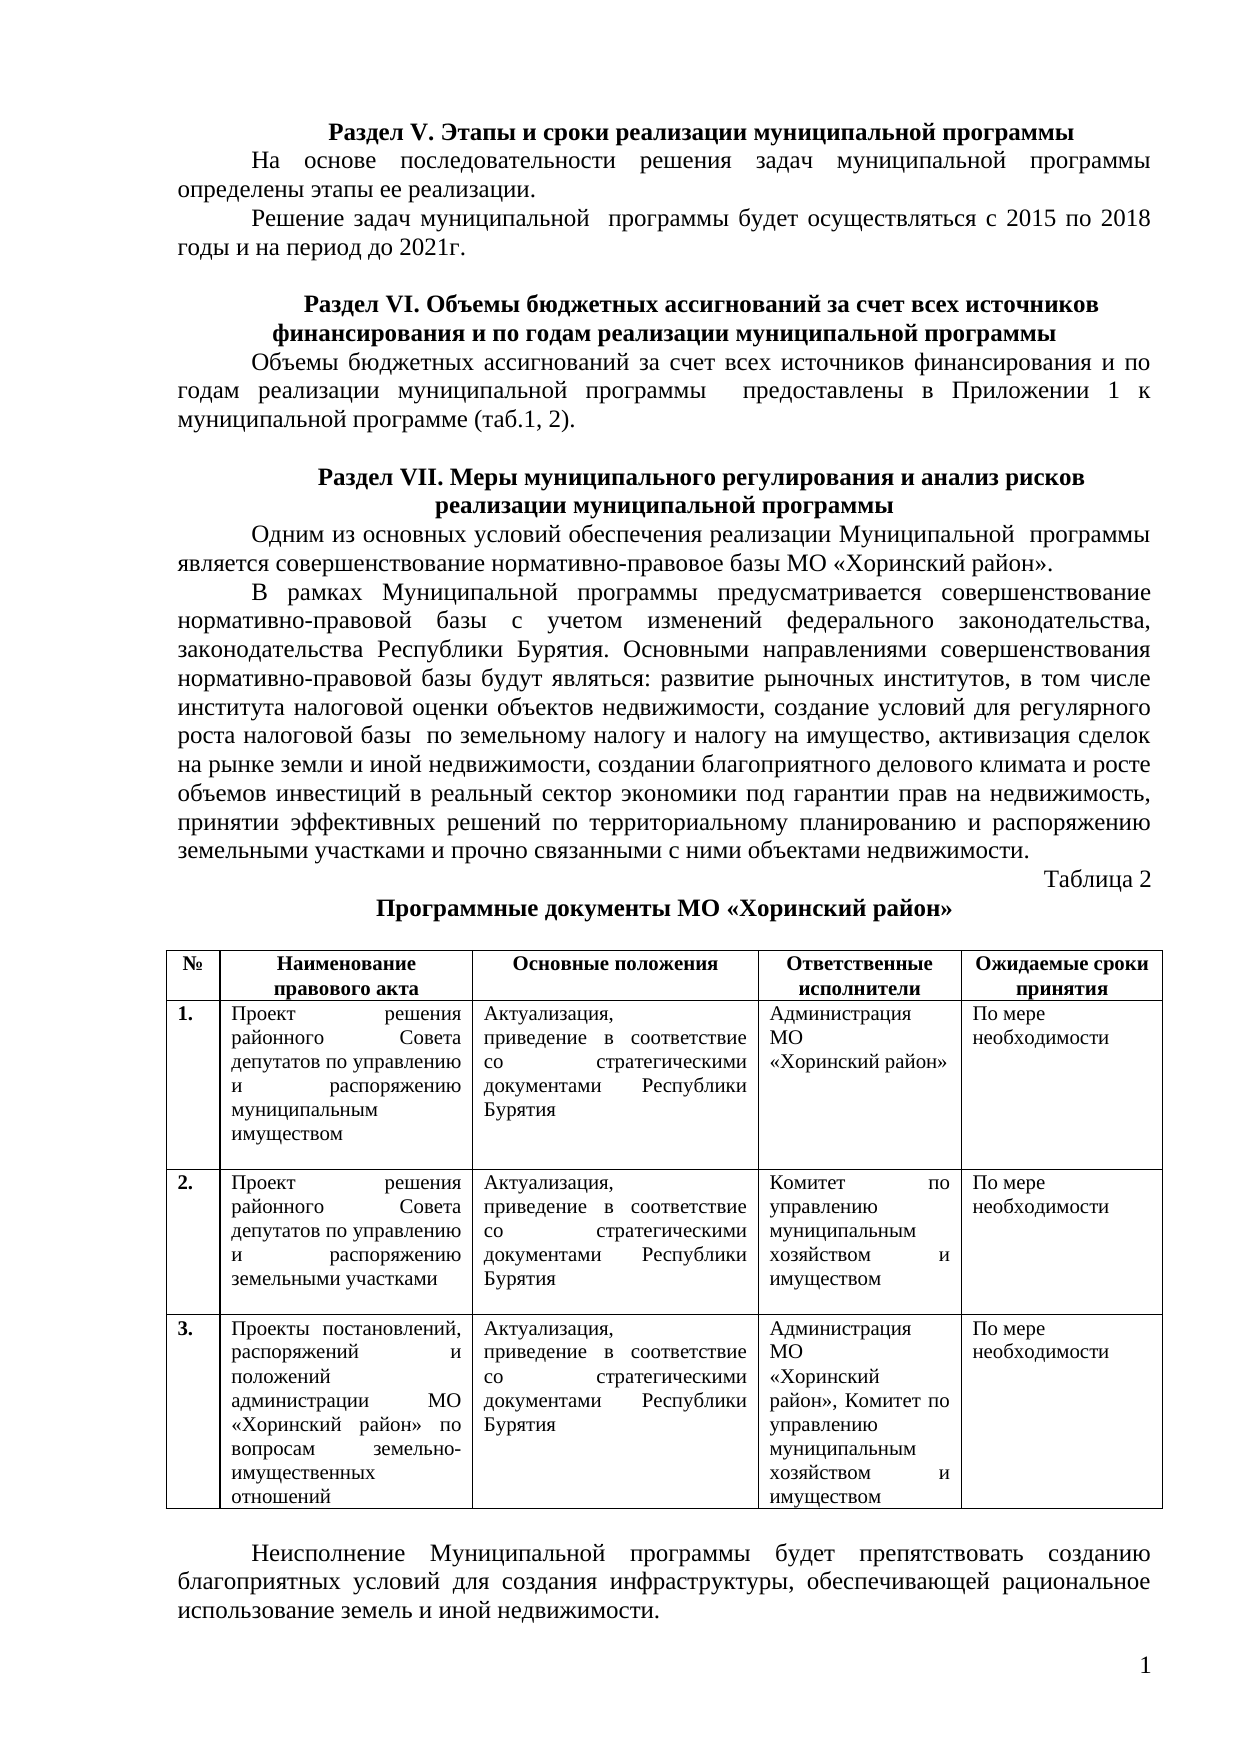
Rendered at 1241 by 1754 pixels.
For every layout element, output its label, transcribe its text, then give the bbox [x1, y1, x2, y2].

table_cell Актуализация, приведение в соответствие со стратегическими документами Республики Бурятия [473, 1001, 758, 1169]
text Таблица 2 [177, 864, 1152, 893]
table_cell Актуализация, приведение в соответствие со стратегическими документами Республики Бурятия [473, 1170, 758, 1314]
table_cell По мере необходимости [962, 1001, 1162, 1169]
text Раздел VI. Объемы бюджетных ассигнований за счет всех источников финансирования и по годам реализации муниципальной программы [177, 289, 1152, 347]
table_cell Проекты постановлений, распоряжений и положений администрации МО «Хоринский район» по вопросам земельно-имущественных отношений [221, 1315, 472, 1508]
table_header № [167, 951, 219, 999]
table_cell 2. [167, 1170, 219, 1314]
text Раздел V. Этапы и сроки реализации муниципальной программы [177, 117, 1152, 145]
table_header Основные положения [473, 951, 758, 999]
text Неисполнение Муниципальной программы будет препятствовать созданию благоприятных условий для создания инфраструктуры, обеспечивающей рациональное использование земель и иной недвижимости. [177, 1538, 1152, 1624]
table_header Наименование правового акта [221, 951, 472, 999]
text Раздел VII. Меры муниципального регулирования и анализ рисков реализации муниципальной программы [177, 462, 1152, 519]
text Объемы бюджетных ассигнований за счет всех источников финансирования и по годам реализации муниципальной программы предоставлены в Приложении 1 к муниципальной программе (таб.1, 2). [177, 347, 1152, 433]
table_cell Проект решения районного Совета депутатов по управлению и распоряжению муниципальным имуществом [221, 1001, 472, 1169]
table_header Ожидаемые сроки принятия [962, 951, 1162, 999]
text Решение задач муниципальной программы будет осуществляться с 2015 по 2018 годы и на период до 2021г. [177, 203, 1152, 260]
table_cell По мере необходимости [962, 1315, 1162, 1508]
text Одним из основных условий обеспечения реализации Муниципальной программы является совершенствование нормативно-правовое базы МО «Хоринский район». [177, 519, 1152, 577]
table_cell Администрация МО «Хоринский район» [759, 1001, 961, 1169]
table_cell Комитет по управлению муниципальным хозяйством и имуществом [759, 1170, 961, 1314]
text На основе последовательности решения задач муниципальной программы определены этапы ее реализации. [177, 145, 1152, 203]
table_cell Проект решения районного Совета депутатов по управлению и распоряжению земельными участками [221, 1170, 472, 1314]
text Программные документы МО «Хоринский район» [177, 893, 1152, 922]
table_cell 1. [167, 1001, 219, 1169]
table_header Ответственные исполнители [759, 951, 961, 999]
table_cell 3. [167, 1315, 219, 1508]
table_cell По мере необходимости [962, 1170, 1162, 1314]
table_cell Администрация МО «Хоринский район», Комитет по управлению муниципальным хозяйством и имуществом [759, 1315, 961, 1508]
table_cell Актуализация, приведение в соответствие со стратегическими документами Республики Бурятия [473, 1315, 758, 1508]
text В рамках Муниципальной программы предусматривается совершенствование нормативно-правовой базы с учетом изменений федерального законодательства, законодательства Республики Бурятия. Основными направлениями совершенствования нормативно-правовой базы будут являться: развитие рыночных институтов, в том числе института налоговой оценки объектов недвижимости, создание условий для регулярного роста налоговой базы по земельному налогу и налогу на имущество, активизация сделок на рынке земли и иной недвижимости, создании благоприятного делового климата и росте объемов инвестиций в реальный сектор экономики под гарантии прав на недвижимость, принятии эффективных решений по территориальному планированию и распоряжению земельными участками и прочно связанными с ними объектами недвижимости. [177, 577, 1152, 864]
